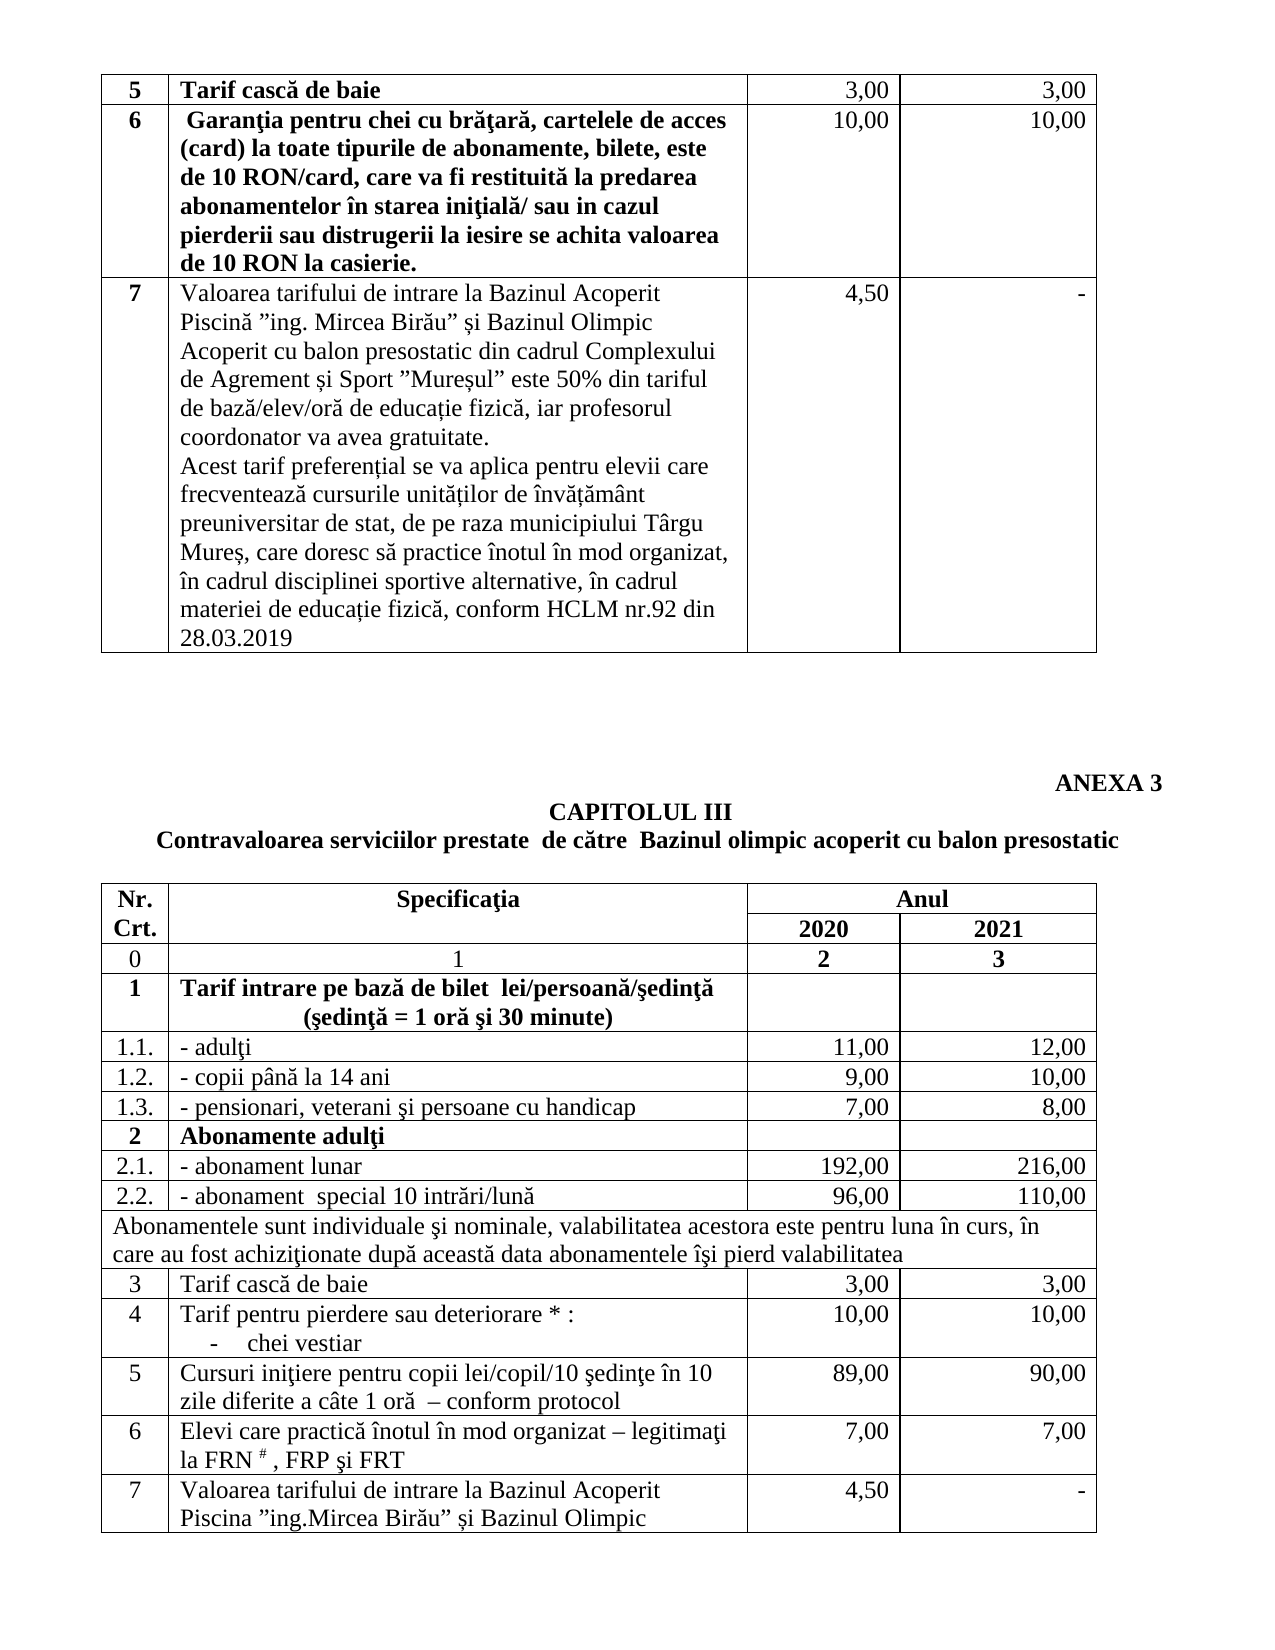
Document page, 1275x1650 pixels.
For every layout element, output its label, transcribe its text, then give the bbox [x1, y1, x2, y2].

table_cell 4,50 [748, 278, 899, 652]
table_cell 1 [102, 974, 168, 1031]
table_cell Tarif cască de baie [169, 1269, 747, 1298]
table_cell Valoarea tarifului de intrare la Bazinul Acoperit Piscină ”ing. Mircea Birău” și Bazinul Olimpic Acoperit cu balon presostatic din cadrul Complexului de Agrement și Sport ”Mureșul” este 50% din tariful de bază/elev/oră de educație fizică, iar profesorul coordonator va avea gratuitate. Acest tarif preferențial se va aplica pentru elevii care frecventează cursurile unităților de învățământ preuniversitar de stat, de pe raza municipiului Târgu Mureș, care doresc să practice înotul în mod organizat, în cadrul disciplinei sportive alternative, în cadrul materiei de educație fizică, conform HCLM nr.92 din 28.03.2019 [169, 278, 747, 652]
table_cell 10,00 [748, 105, 899, 277]
table_cell 1.1. [102, 1032, 168, 1061]
table_cell - copii până la 14 ani [169, 1062, 747, 1091]
table_cell Elevi care practică înotul în mod organizat – legitimaţi la FRN # , FRP şi FRT [169, 1416, 747, 1474]
table_cell 10,00 [901, 1062, 1096, 1091]
table_cell 3 [102, 1269, 168, 1298]
table_cell 90,00 [901, 1358, 1096, 1415]
table_header Anul [748, 884, 1096, 913]
table_cell [748, 974, 899, 1031]
table_cell 2020 [748, 914, 899, 943]
table_cell Abonamentele sunt individuale şi nominale, valabilitatea acestora este pentru luna în curs, în care au fost achiziţionate după această data abonamentele îşi pierd valabilitatea [102, 1211, 1096, 1268]
table_cell 10,00 [748, 1299, 899, 1357]
table_cell 1 [169, 944, 747, 972]
table_header Specificaţia [169, 884, 747, 943]
table_cell 3,00 [901, 1269, 1096, 1298]
table_cell - abonament special 10 intrări/lună [169, 1181, 747, 1210]
text ANEXA 3 [112, 768, 1162, 797]
table_cell 2 [102, 1121, 168, 1150]
table_cell 6 [102, 1416, 168, 1474]
text CAPITOLUL III [112, 797, 1162, 826]
table_cell [748, 1121, 899, 1150]
table_cell Tarif pentru pierdere sau deteriorare * : chei vestiar [169, 1299, 747, 1357]
table_cell 2.2. [102, 1181, 168, 1210]
table_cell 7 [102, 278, 168, 652]
table_cell 96,00 [748, 1181, 899, 1210]
table_cell 192,00 [748, 1151, 899, 1180]
table_cell - abonament lunar [169, 1151, 747, 1180]
table_cell 2.1. [102, 1151, 168, 1180]
table_cell - adulţi [169, 1032, 747, 1061]
text Contravaloarea serviciilor prestate de către Bazinul olimpic acoperit cu balon presostatic [112, 826, 1162, 854]
table_cell 11,00 [748, 1032, 899, 1061]
table_cell [901, 974, 1096, 1031]
table_cell 2 [748, 944, 899, 972]
table_cell 12,00 [901, 1032, 1096, 1061]
table_cell 10,00 [901, 1299, 1096, 1357]
table_cell 3,00 [748, 75, 899, 104]
table_cell 8,00 [901, 1092, 1096, 1120]
table_cell 3 [901, 944, 1096, 972]
table_cell Garanţia pentru chei cu brăţară, cartelele de acces (card) la toate tipurile de abonamente, bilete, este de 10 RON/card, care va fi restituită la predarea abonamentelor în starea iniţială/ sau in cazul pierderii sau distrugerii la iesire se achita valoarea de 10 RON la casierie. [169, 105, 747, 277]
table_cell 89,00 [748, 1358, 899, 1415]
table_cell 7,00 [748, 1092, 899, 1120]
table_cell [901, 1121, 1096, 1150]
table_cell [169, 1475, 747, 1532]
table_cell - pensionari, veterani şi persoane cu handicap [169, 1092, 747, 1120]
table_cell 3,00 [748, 1269, 899, 1298]
table_cell 4,50 [748, 1475, 899, 1532]
table_cell 9,00 [748, 1062, 899, 1091]
table_cell 5 [102, 75, 168, 104]
table_cell 110,00 [901, 1181, 1096, 1210]
table_cell Tarif cască de baie [169, 75, 747, 104]
table_cell 2021 [901, 914, 1096, 943]
table_cell 0 [102, 944, 168, 972]
table_cell Abonamente adulţi [169, 1121, 747, 1150]
table_cell 10,00 [901, 105, 1096, 277]
table_cell - [901, 1475, 1096, 1532]
table_cell 7,00 [748, 1416, 899, 1474]
table_cell 1.2. [102, 1062, 168, 1091]
table_cell - [901, 278, 1096, 652]
table_cell 7,00 [901, 1416, 1096, 1474]
table_cell 216,00 [901, 1151, 1096, 1180]
table_header Nr. Crt. [102, 884, 168, 943]
table_cell 4 [102, 1299, 168, 1357]
table_cell Cursuri iniţiere pentru copii lei/copil/10 şedinţe în 10 zile diferite a câte 1 oră – conform protocol [169, 1358, 747, 1415]
table_cell 3,00 [901, 75, 1096, 104]
table_cell 6 [102, 105, 168, 277]
table_cell 5 [102, 1358, 168, 1415]
table_cell 7 [102, 1475, 168, 1532]
table_cell Tarif intrare pe bază de bilet lei/persoană/şedinţă (şedinţă = 1 oră şi 30 minute) [169, 974, 747, 1031]
table_cell 1.3. [102, 1092, 168, 1120]
